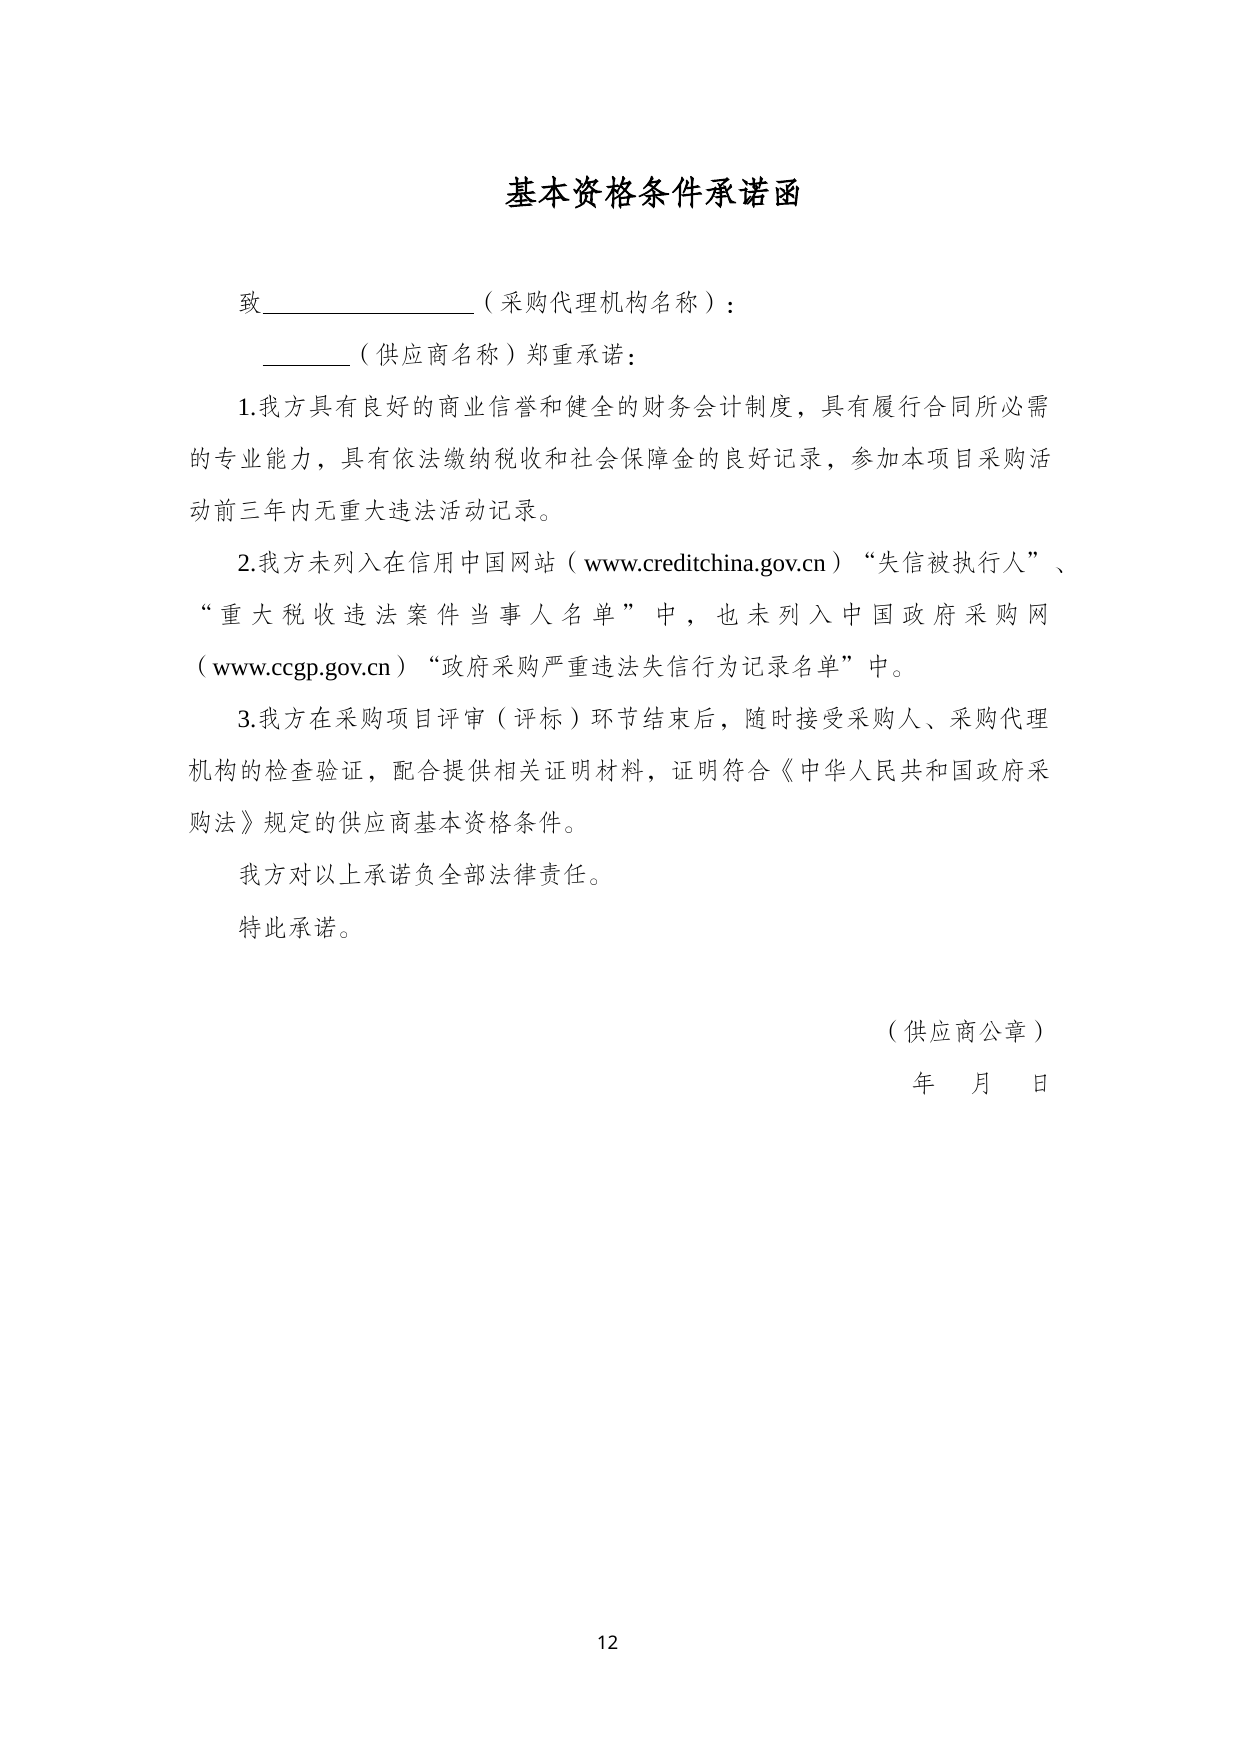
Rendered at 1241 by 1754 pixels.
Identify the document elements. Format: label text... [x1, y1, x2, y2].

text （供应商公章） [187, 998, 1053, 1051]
text 年 月 日 [187, 1051, 1053, 1103]
text 基本资格条件承诺函 [187, 162, 1053, 214]
text 1.我方具有良好的商业信誉和健全的财务会计制度，具有履行合同所必需的专业能力，具有依法缴纳税收和社会保障金的良好记录，参加本项目采购活动前三年内无重大违法活动记录。 [187, 373, 1053, 530]
text （供应商名称）郑重承诺： [187, 321, 1053, 373]
text 特此承诺。 [187, 894, 1053, 946]
text 2.我方未列入在信用中国网站（www.creditchina.gov.cn）“失信被执行人”、“重大税收违法案件当事人名单”中，也未列入中国政府采购网（www.ccgp.gov.cn）“政府采购严重违法失信行为记录名单”中。 [187, 530, 1053, 686]
text 我方对以上承诺负全部法律责任。 [187, 842, 1053, 894]
text 致 （采购代理机构名称）： [187, 269, 1053, 321]
text 3.我方在采购项目评审（评标）环节结束后，随时接受采购人、采购代理机构的检查验证，配合提供相关证明材料，证明符合《中华人民共和国政府采购法》规定的供应商基本资格条件。 [187, 686, 1053, 842]
